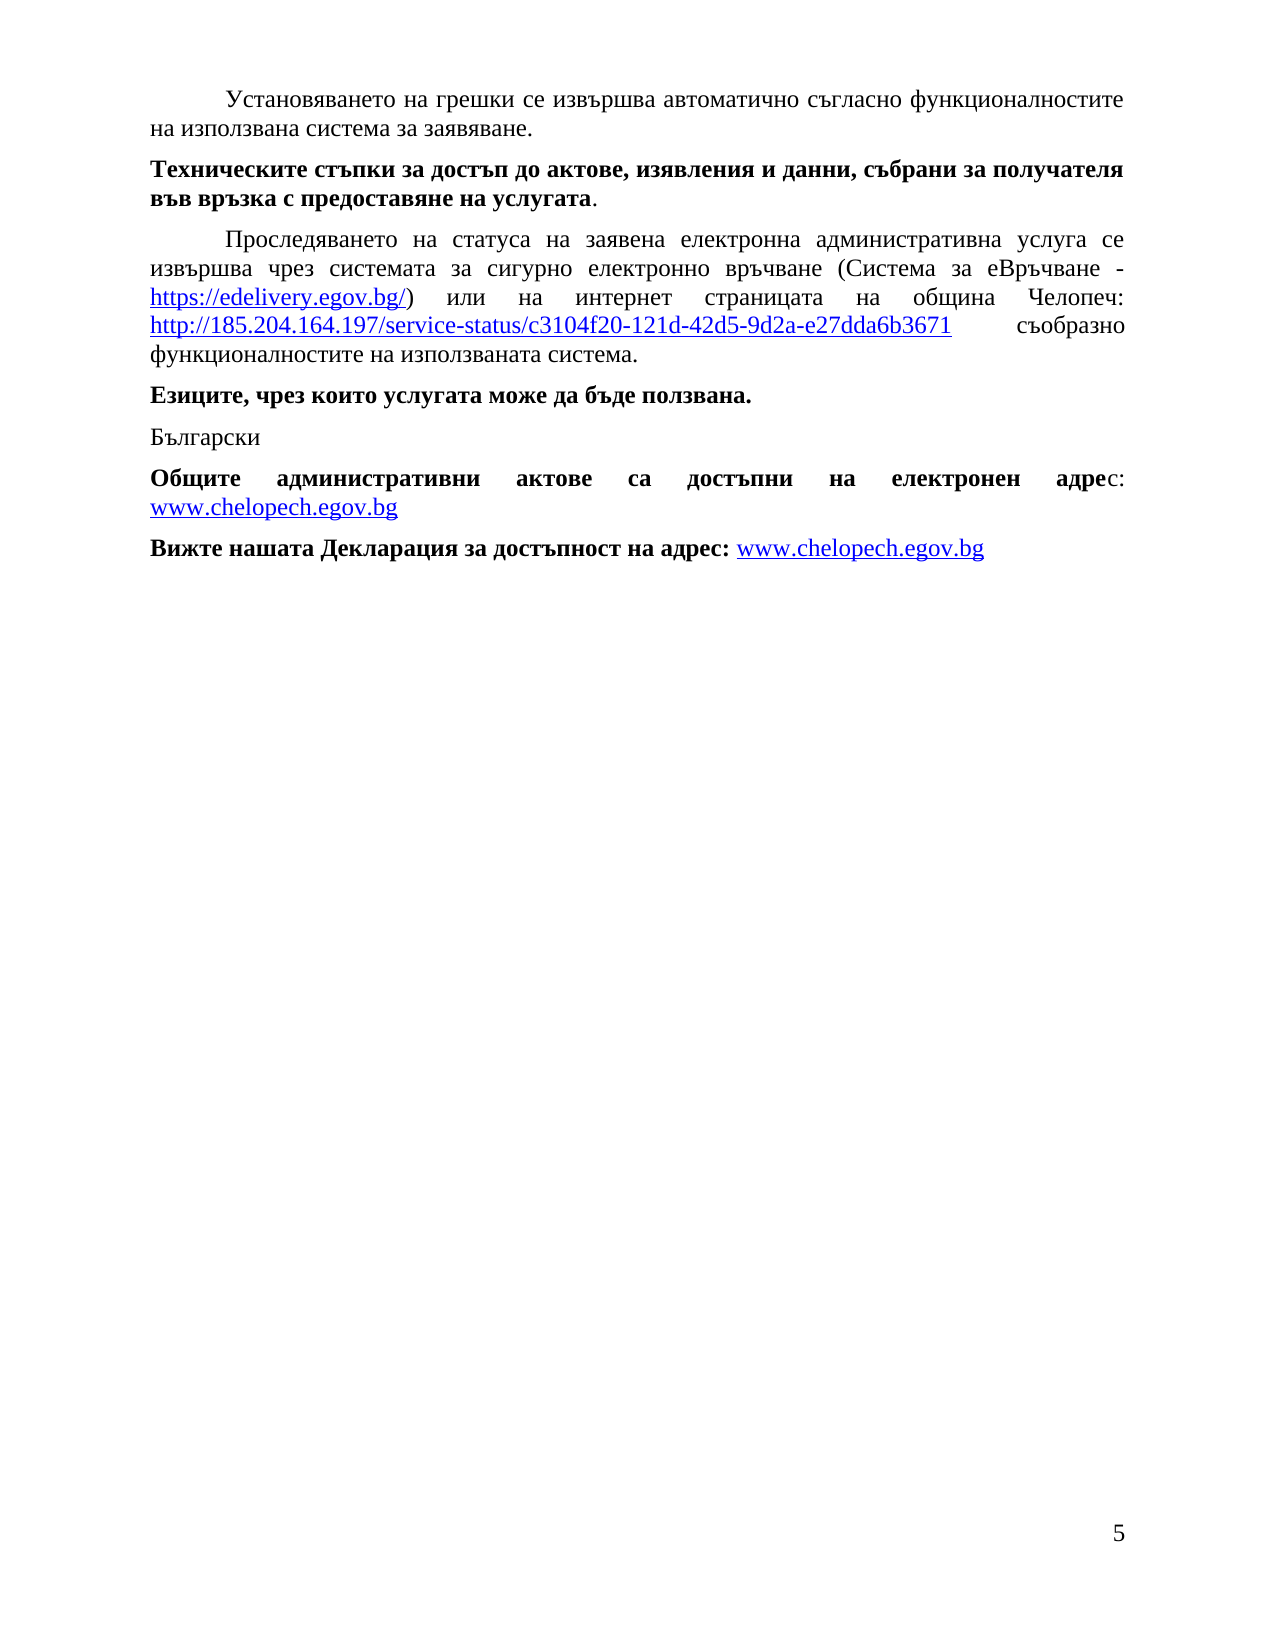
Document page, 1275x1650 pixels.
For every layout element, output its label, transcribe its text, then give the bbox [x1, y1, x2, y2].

text Вижте нашата Декларация за достъпност на адрес: www.chelopech.egov.bg [150, 533, 1125, 562]
text Установяването на грешки се извършва автоматично съгласно функционалностите на използвана система за заявяване. [150, 84, 1125, 142]
text Техническите стъпки за достъп до актове, изявления и данни, събрани за получателя във връзка с предоставяне на услугата. [150, 154, 1125, 212]
text Български [150, 422, 1125, 451]
text Проследяването на статуса на заявена електронна административна услуга се извършва чрез системата за сигурно електронно връчване (Система за еВръчване - https://edelivery.egov.bg/) или на интернет страницата на община Челопеч: http://185.204.164.197/service-status/c3104f20-121d-42d5-9d2a-e27dda6b3671 съобразно функционалностите на използваната система. [150, 224, 1125, 368]
text Общите административни актове са достъпни на електронен адрес: www.chelopech.egov.bg [150, 463, 1125, 521]
text Езиците, чрез които услугата може да бъде ползвана. [150, 381, 1125, 409]
